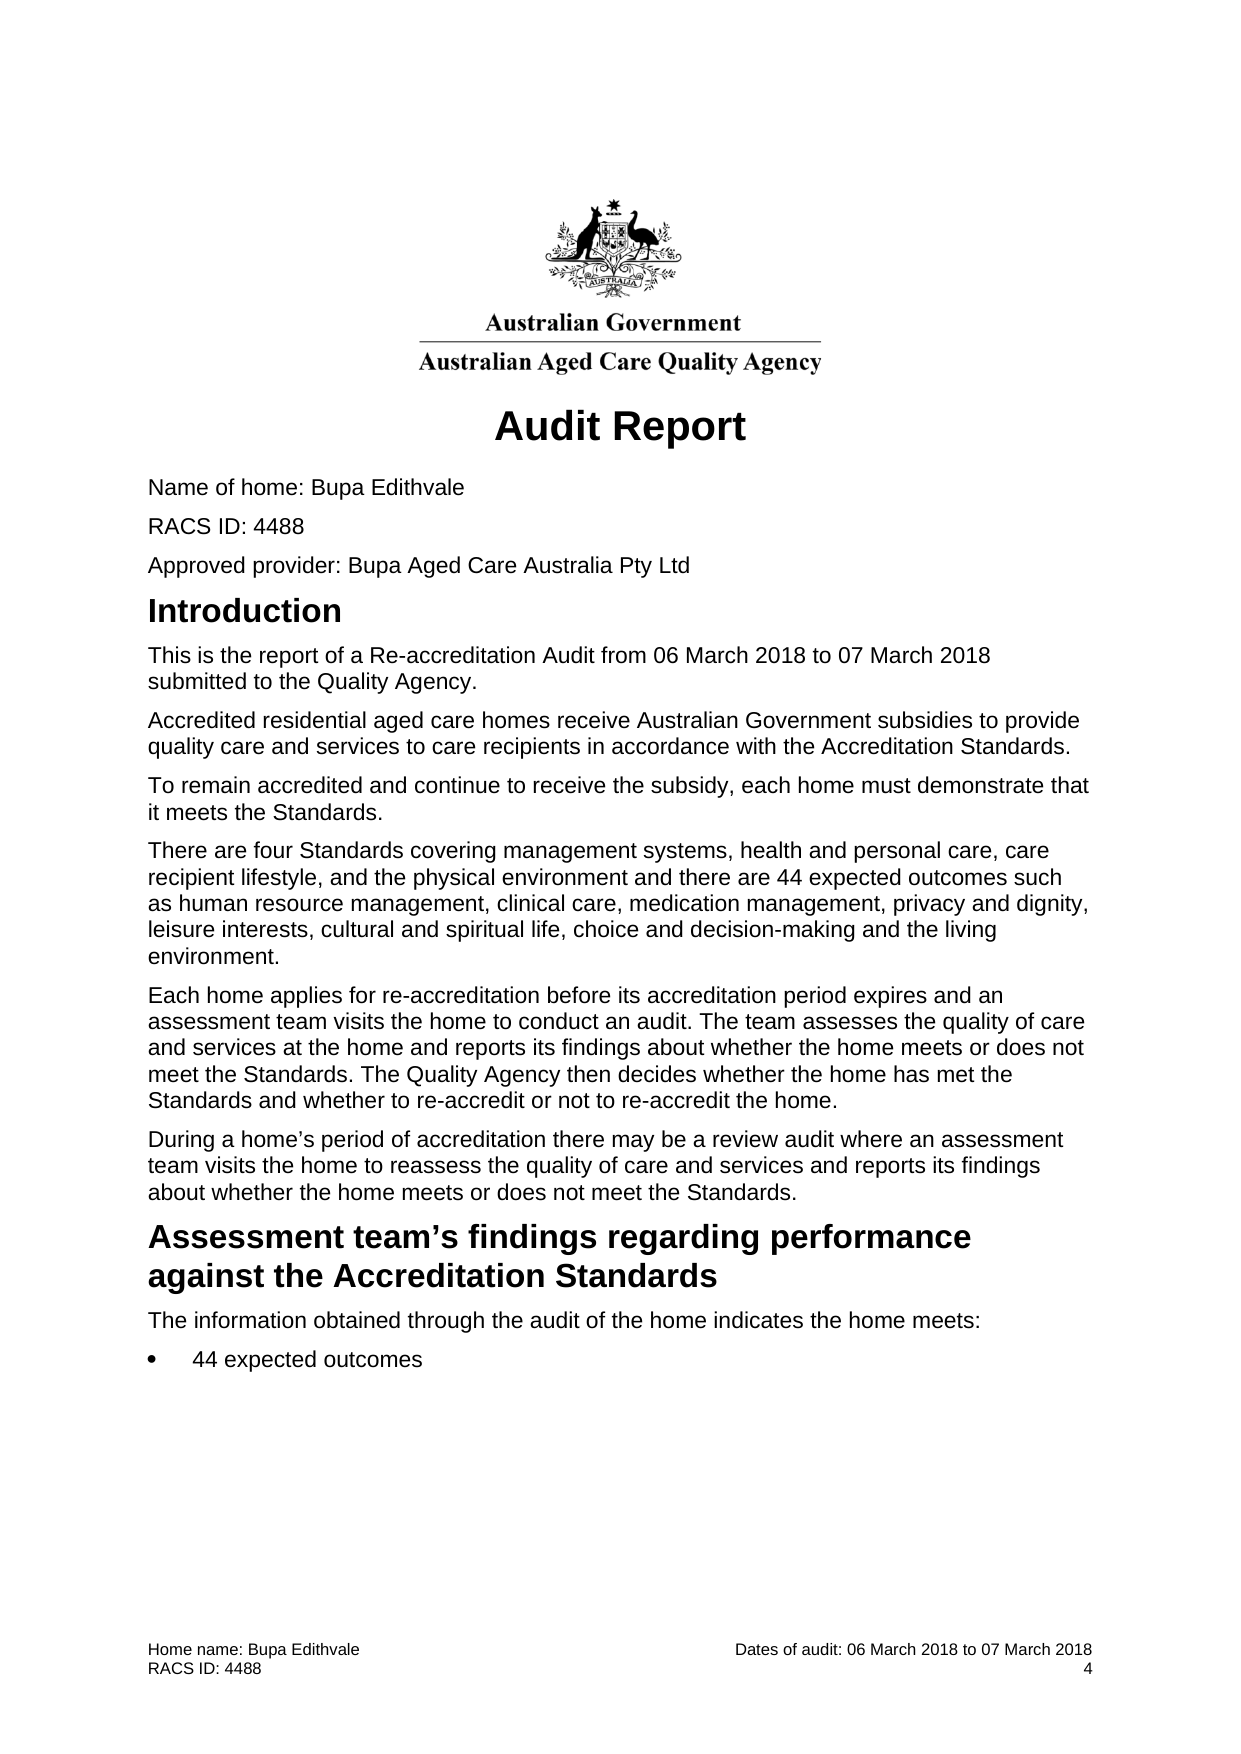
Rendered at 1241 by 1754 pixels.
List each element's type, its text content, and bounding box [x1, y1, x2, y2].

text This is the report of a Re-accreditation Audit from 06 March 2018 to 07 March 2018 submitted to the Quality Agency. [148, 642, 1092, 694]
text Accredited residential aged care homes receive Australian Government subsidies to provide quality care and services to care recipients in accordance with the Accreditation Standards. [148, 707, 1092, 759]
text Name of home: Bupa Edithvale [148, 474, 1092, 501]
text There are four Standards covering management systems, health and personal care, care recipient lifestyle, and the physical environment and there are 44 expected outcomes such as human resource management, clinical care, medication management, privacy and dignity, leisure interests, cultural and spiritual life, choice and decision-making and the living environment. [148, 837, 1092, 969]
title Audit Report [148, 401, 1092, 449]
text Each home applies for re-accreditation before its accreditation period expires and an assessment team visits the home to conduct an audit. The team assesses the quality of care and services at the home and reports its findings about whether the home meets or does not meet the Standards. The Quality Agency then decides whether the home has met the Standards and whether to re-accredit or not to re-accredit the home. [148, 982, 1092, 1113]
list 44 expected outcomes [148, 1346, 1092, 1372]
picture [418, 199, 822, 377]
text To remain accredited and continue to receive the subsidy, each home must demonstrate that it meets the Standards. [148, 772, 1092, 825]
subtitle Introduction [148, 591, 1092, 629]
text During a home’s period of accreditation there may be a review audit where an assessment team visits the home to reassess the quality of care and services and reports its findings about whether the home meets or does not meet the Standards. [148, 1126, 1092, 1205]
text Approved provider: Bupa Aged Care Australia Pty Ltd [148, 552, 1092, 578]
subtitle Assessment team’s findings regarding performance against the Accreditation Standards [148, 1217, 1092, 1294]
text RACS ID: 4488 [148, 513, 1092, 539]
text The information obtained through the audit of the home indicates the home meets: [148, 1307, 1092, 1333]
